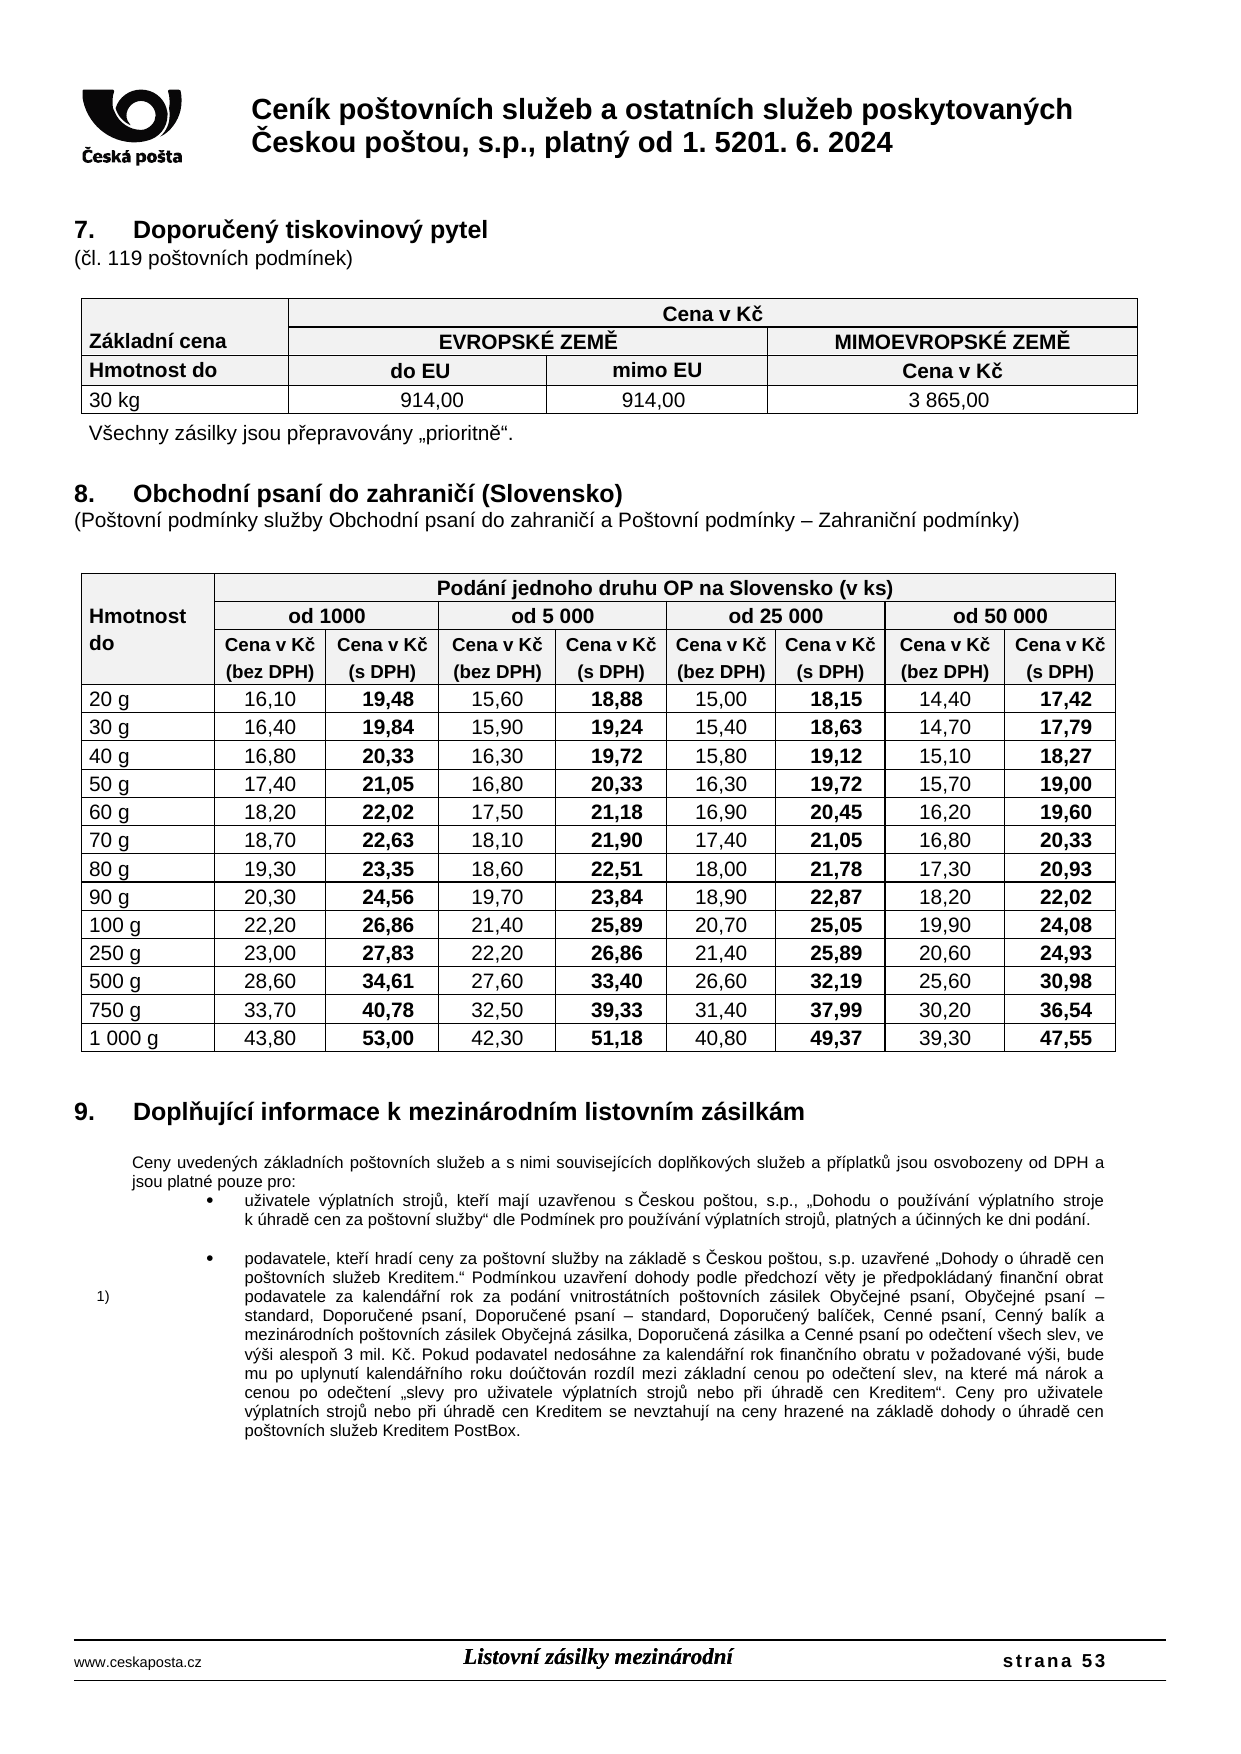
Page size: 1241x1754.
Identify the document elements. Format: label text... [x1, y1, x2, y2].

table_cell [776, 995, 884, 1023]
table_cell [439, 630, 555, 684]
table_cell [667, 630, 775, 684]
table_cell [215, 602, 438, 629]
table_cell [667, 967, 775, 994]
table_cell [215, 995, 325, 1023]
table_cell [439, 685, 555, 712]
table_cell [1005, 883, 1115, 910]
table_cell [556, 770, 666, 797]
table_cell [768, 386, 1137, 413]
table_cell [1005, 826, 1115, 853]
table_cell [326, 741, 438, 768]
subtitle Doporučený tiskovinový pytel [74, 217, 1166, 244]
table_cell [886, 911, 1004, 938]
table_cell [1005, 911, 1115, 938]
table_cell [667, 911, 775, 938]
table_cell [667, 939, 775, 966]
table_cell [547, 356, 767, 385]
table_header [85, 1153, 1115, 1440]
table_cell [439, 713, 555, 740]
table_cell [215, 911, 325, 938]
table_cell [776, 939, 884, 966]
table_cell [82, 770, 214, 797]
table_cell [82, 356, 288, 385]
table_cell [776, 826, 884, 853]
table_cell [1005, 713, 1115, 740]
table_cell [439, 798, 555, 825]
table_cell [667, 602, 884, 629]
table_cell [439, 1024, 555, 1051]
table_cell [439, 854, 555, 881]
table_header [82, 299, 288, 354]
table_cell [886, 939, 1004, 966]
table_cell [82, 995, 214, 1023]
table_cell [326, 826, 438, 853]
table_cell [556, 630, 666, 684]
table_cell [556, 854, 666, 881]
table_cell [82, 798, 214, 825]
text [74, 414, 1166, 447]
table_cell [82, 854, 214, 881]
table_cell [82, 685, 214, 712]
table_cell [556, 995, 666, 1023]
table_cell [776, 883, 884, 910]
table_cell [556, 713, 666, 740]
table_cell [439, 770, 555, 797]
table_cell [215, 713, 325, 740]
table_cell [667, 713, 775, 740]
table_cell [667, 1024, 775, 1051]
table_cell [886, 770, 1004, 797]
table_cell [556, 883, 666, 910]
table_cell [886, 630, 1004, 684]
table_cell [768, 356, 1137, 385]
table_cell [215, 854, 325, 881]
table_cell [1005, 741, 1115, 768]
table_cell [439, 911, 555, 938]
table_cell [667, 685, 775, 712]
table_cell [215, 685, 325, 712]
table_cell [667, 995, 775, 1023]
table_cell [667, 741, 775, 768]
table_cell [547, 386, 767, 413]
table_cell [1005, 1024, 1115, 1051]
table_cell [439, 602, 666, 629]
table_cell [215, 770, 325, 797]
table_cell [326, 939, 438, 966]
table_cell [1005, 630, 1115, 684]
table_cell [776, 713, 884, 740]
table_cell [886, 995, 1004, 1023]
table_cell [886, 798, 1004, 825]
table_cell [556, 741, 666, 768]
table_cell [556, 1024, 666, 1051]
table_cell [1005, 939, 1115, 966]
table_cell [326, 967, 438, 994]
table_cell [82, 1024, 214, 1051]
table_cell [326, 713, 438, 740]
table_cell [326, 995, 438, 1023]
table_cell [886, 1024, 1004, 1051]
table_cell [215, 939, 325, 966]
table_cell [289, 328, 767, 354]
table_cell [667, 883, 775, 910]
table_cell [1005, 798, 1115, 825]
text (čl. 119 poštovních podmínek) [74, 244, 1166, 271]
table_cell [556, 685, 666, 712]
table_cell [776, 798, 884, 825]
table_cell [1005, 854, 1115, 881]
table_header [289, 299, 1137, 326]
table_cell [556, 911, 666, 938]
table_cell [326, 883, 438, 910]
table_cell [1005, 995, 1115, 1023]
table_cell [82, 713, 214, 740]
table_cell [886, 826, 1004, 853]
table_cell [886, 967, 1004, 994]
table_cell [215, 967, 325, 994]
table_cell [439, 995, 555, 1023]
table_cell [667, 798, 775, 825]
text (Poštovní podmínky služby Obchodní psaní do zahraničí a Poštovní podmínky – Zahraniční podmínky) [74, 508, 1166, 532]
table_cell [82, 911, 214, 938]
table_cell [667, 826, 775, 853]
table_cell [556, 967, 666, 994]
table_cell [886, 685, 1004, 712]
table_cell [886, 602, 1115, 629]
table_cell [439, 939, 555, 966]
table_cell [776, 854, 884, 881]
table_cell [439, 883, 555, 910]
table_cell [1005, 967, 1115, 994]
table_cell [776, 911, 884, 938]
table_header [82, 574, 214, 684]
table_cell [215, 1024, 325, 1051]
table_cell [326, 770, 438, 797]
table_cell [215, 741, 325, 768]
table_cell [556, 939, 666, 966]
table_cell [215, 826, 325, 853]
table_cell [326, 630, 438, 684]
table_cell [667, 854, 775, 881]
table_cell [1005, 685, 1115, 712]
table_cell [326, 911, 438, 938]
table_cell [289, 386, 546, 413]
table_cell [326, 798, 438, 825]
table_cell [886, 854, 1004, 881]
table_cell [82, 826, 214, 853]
subtitle Obchodní psaní do zahraničí (Slovensko) [74, 481, 1166, 508]
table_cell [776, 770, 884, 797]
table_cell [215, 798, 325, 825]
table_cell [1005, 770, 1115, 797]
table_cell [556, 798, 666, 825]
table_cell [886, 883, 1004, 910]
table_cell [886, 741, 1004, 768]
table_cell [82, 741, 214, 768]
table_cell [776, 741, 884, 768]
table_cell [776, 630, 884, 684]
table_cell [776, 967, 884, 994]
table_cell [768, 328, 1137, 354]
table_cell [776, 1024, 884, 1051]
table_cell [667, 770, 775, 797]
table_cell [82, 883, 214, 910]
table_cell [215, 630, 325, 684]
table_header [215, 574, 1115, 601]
subtitle Doplňující informace k mezinárodním listovním zásilkám [74, 1099, 1166, 1126]
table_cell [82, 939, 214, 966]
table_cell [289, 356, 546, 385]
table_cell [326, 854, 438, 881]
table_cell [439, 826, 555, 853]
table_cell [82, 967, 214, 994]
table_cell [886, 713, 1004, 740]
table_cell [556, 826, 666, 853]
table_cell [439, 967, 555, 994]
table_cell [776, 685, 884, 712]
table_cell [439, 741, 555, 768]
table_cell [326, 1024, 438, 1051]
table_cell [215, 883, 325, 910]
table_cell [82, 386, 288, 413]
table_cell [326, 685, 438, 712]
